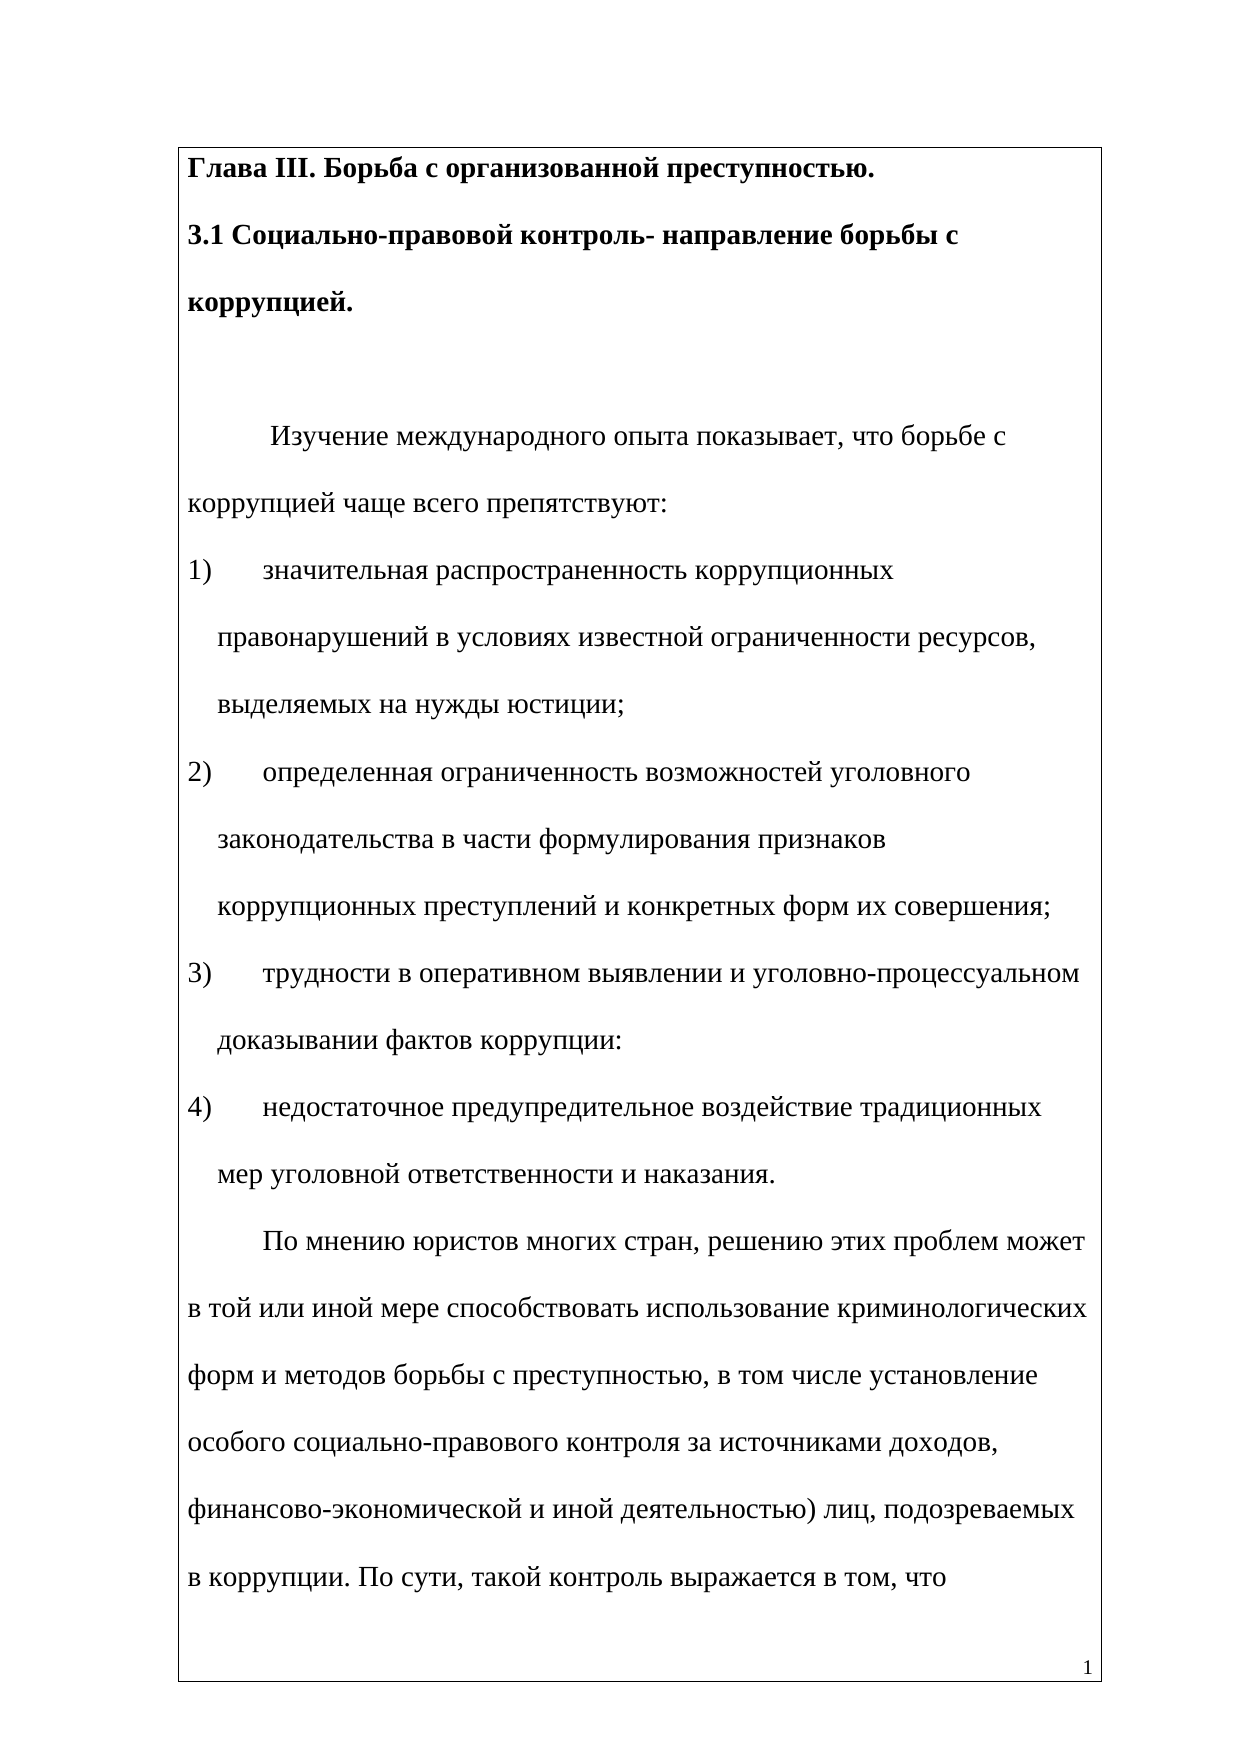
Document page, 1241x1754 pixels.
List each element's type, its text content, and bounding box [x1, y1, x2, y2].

list определенная ограниченность возможностей уголовного законодательства в части формулирования признаков коррупционных преступлений и конкретных форм их совершения; [187, 754, 1093, 921]
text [187, 1223, 1093, 1592]
list трудности в оперативном выявлении и уголовно-процессуальном доказывании фактов коррупции: [187, 955, 1093, 1056]
list значительная распространенность коррупционных правонарушений в условиях известной ограниченности ресурсов, выделяемых на нужды юстиции; [187, 552, 1093, 720]
list недостаточное предупредительное воздействие традиционных мер уголовной ответственности и наказания. [187, 1089, 1093, 1190]
text Изучение международного опыта показывает, что борьбе с коррупцией чаще всего препятствуют: [187, 418, 1093, 519]
text 3.1 Социально-правовой контроль- направление борьбы с коррупцией. [187, 217, 1093, 318]
text Глава III. Борьба с организованной преступностью. [187, 150, 1093, 183]
